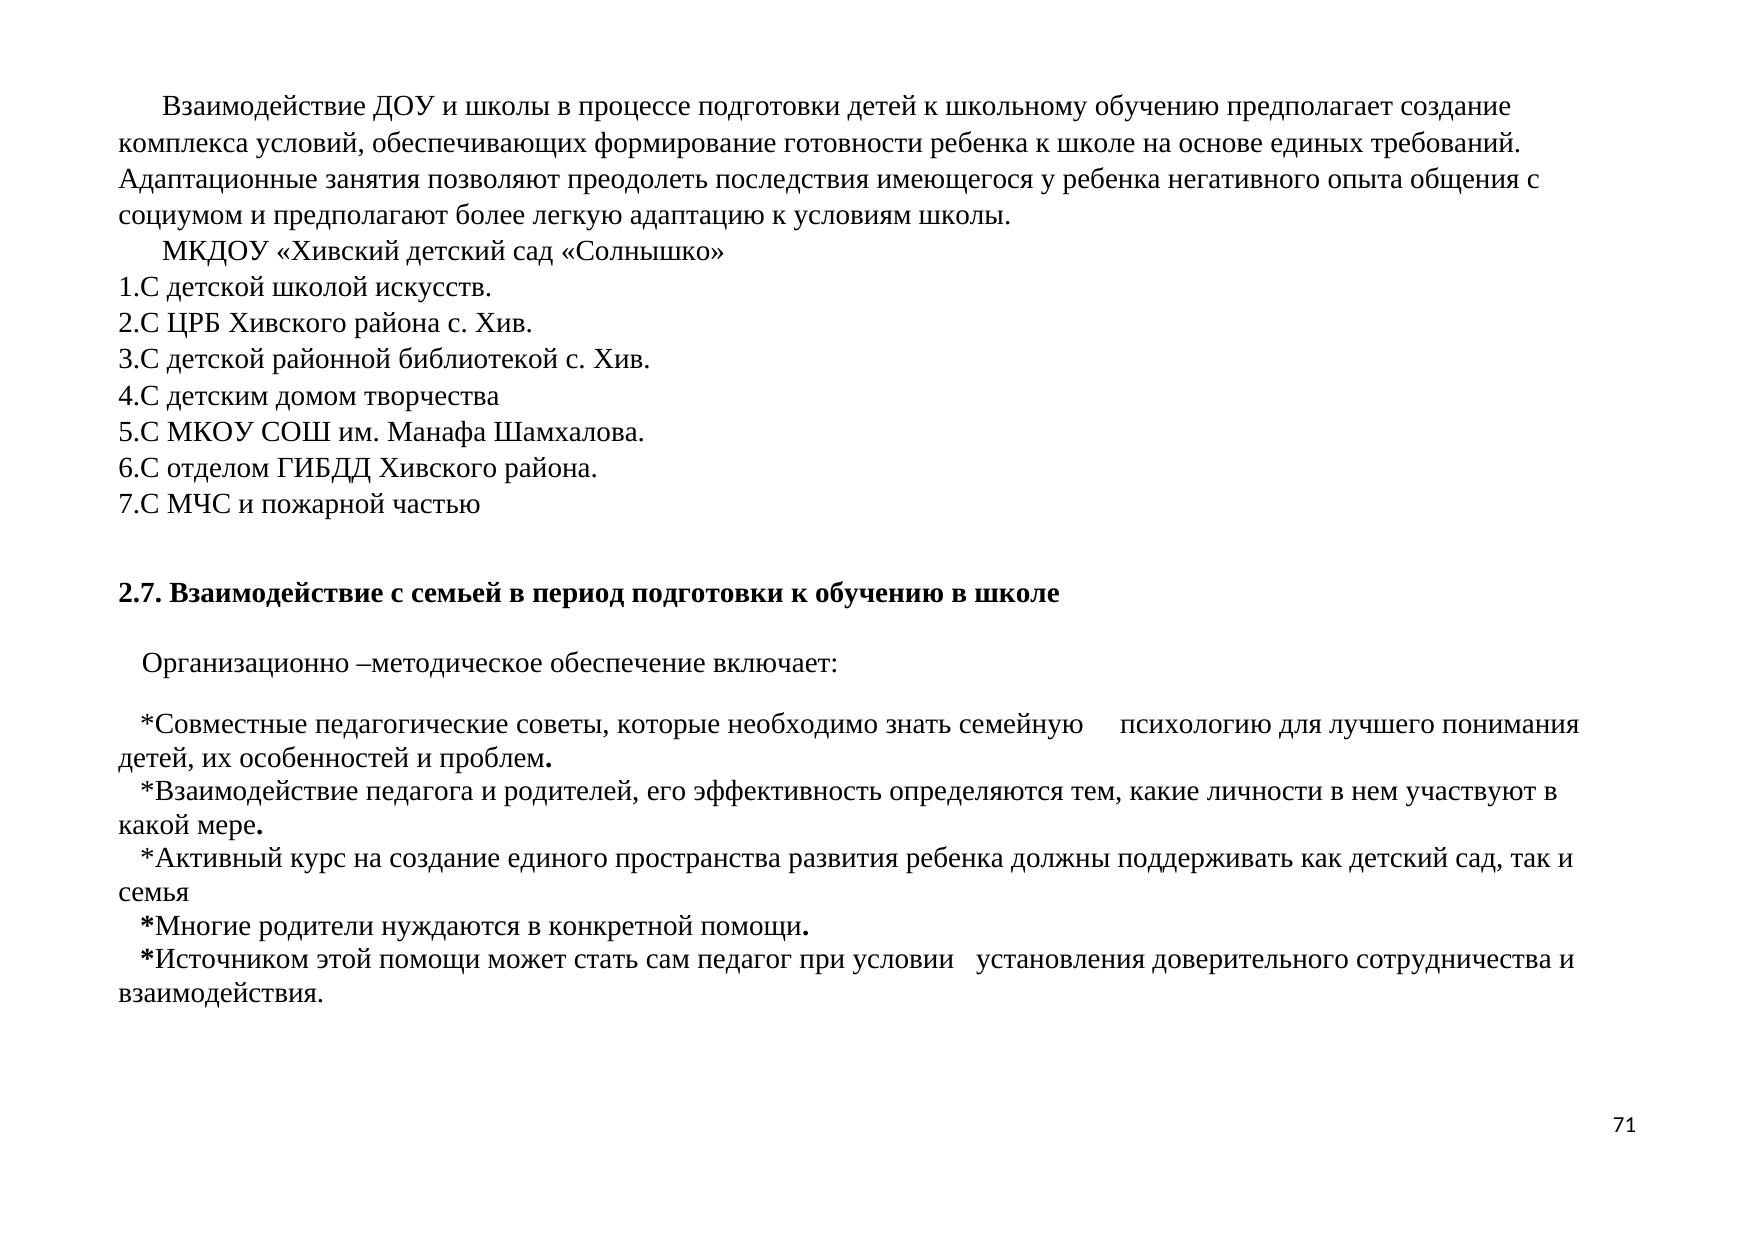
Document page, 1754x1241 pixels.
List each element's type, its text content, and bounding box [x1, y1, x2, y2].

text *Многие родители нуждаются в конкретной помощи. [118, 908, 1636, 941]
text *Активный курс на создание единого пространства развития ребенка должны поддерживать как детский сад, так и семья [118, 841, 1636, 908]
text 2.7. Взаимодействие с семьей в период подготовки к обучению в школе [118, 575, 1636, 609]
text 6.С отделом ГИБДД Хивского района. [118, 450, 1636, 483]
text Организационно –методическое обеспечение включает: [118, 645, 1636, 678]
text 4.С детским домом творчества [118, 378, 1636, 411]
text 5.С МКОУ СОШ им. Манафа Шамхалова. [118, 414, 1636, 447]
text 1.С детской школой искусств. [118, 269, 1636, 303]
text 2.С ЦРБ Хивского района с. Хив. [118, 305, 1636, 339]
text *Совместные педагогические советы, которые необходимо знать семейную психологию для лучшего понимания детей, их особенностей и проблем. [118, 706, 1636, 773]
text 3.С детской районной библиотекой с. Хив. [118, 342, 1636, 375]
text МКДОУ «Хивский детский сад «Солнышко» [118, 233, 1636, 267]
text *Взаимодействие педагога и родителей, его эффективность определяются тем, какие личности в нем участвуют в какой мере. [118, 773, 1636, 841]
text 7.С МЧС и пожарной частью [118, 486, 1636, 520]
text Взаимодействие ДОУ и школы в процессе подготовки детей к школьному обучению предполагает создание комплекса условий, обеспечивающих формирование готовности ребенка к школе на основе единых требований. Адаптационные занятия позволяют преодолеть последствия имеющегося у ребенка негативного опыта общения с социумом и предполагают более легкую адаптацию к условиям школы. [118, 88, 1636, 231]
text *Источником этой помощи может стать сам педагог при условии установления доверительного сотрудничества и взаимодействия. [118, 941, 1636, 1008]
